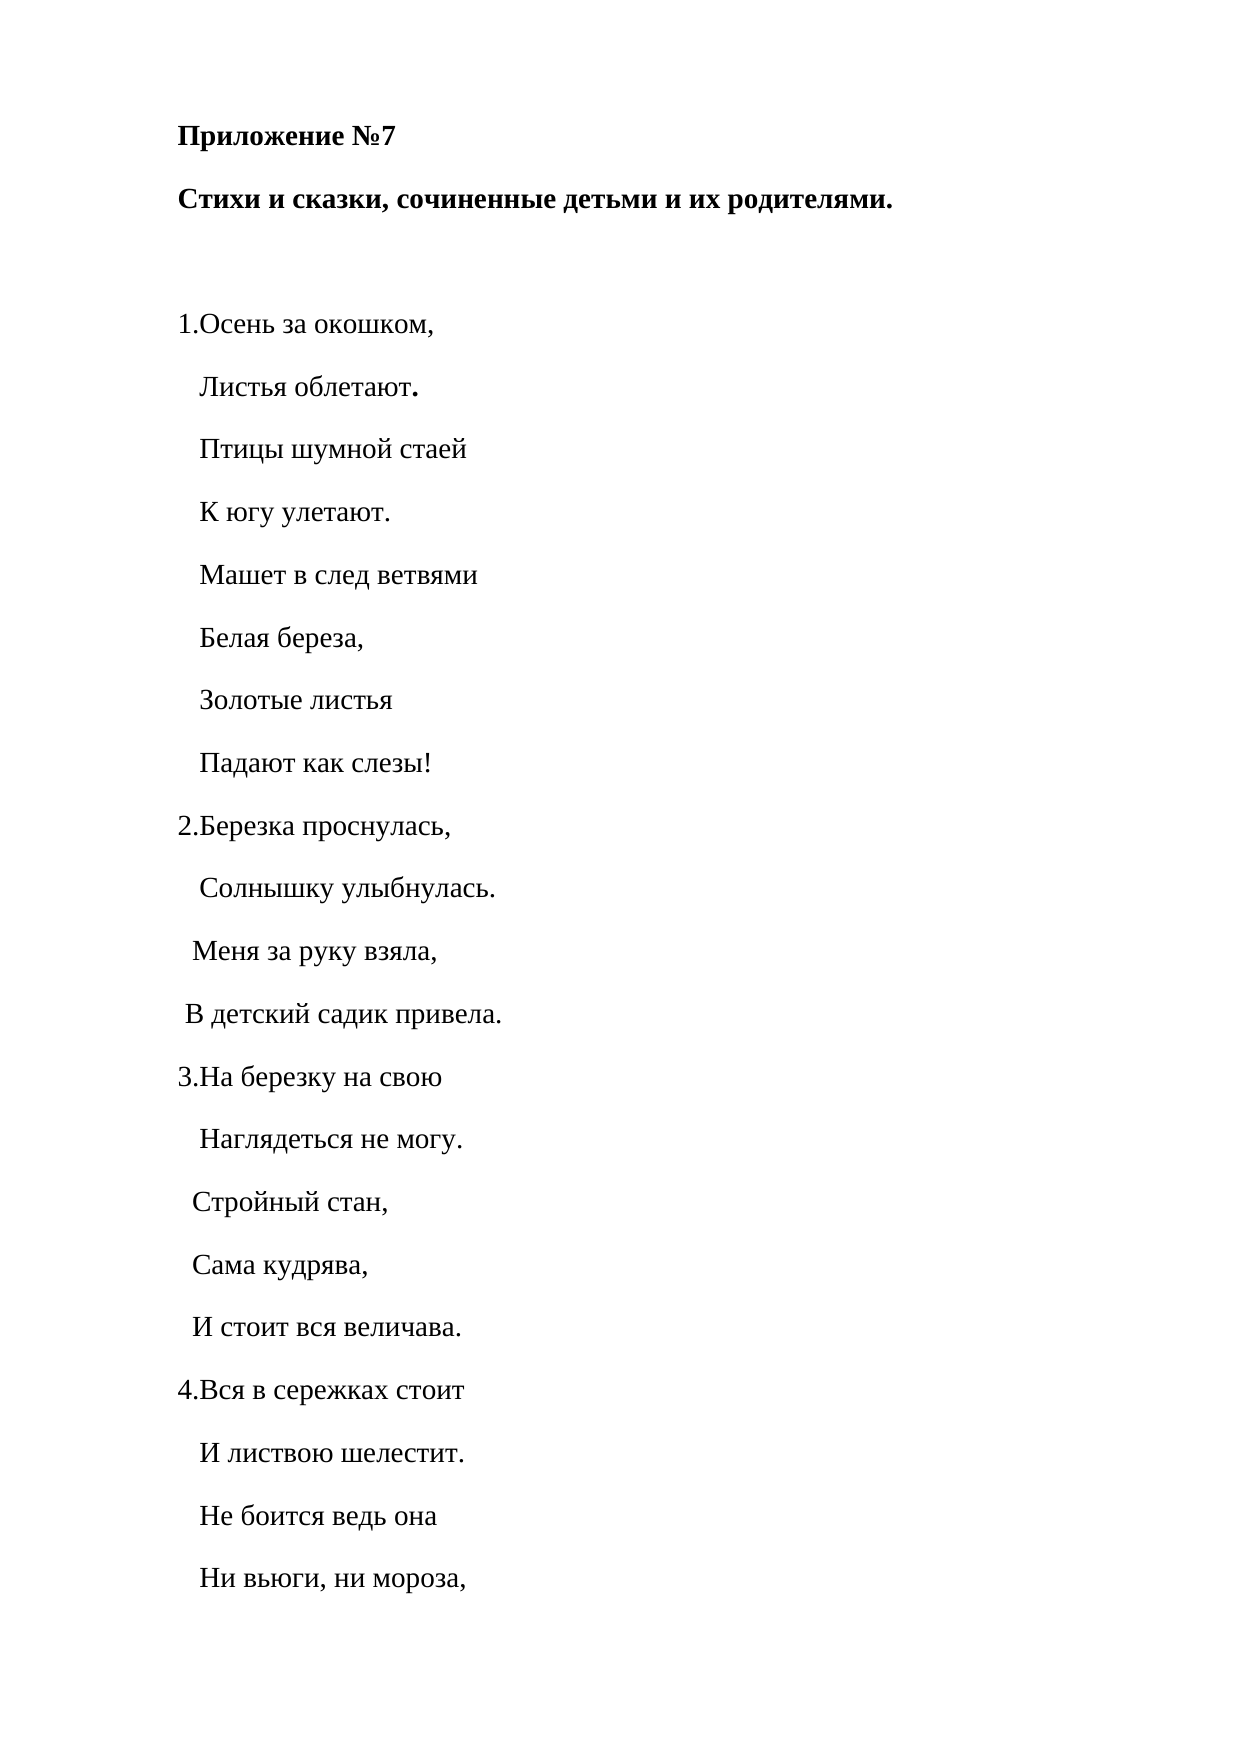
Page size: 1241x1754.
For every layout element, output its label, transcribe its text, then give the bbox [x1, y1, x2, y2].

text Сама кудрява, [177, 1247, 1152, 1280]
text Машет в след ветвями [177, 557, 1152, 591]
text И стоит вся величава. [177, 1309, 1152, 1343]
text Птицы шумной стаей [177, 432, 1152, 465]
text К югу улетают. [177, 494, 1152, 528]
text Стихи и сказки, сочиненные детьми и их родителями. [177, 181, 1152, 214]
text Ни вьюги, ни мороза, [177, 1560, 1152, 1594]
text В детский садик привела. [177, 996, 1152, 1029]
text Падают как слезы! [177, 745, 1152, 779]
text Приложение №7 [177, 118, 1152, 152]
text Белая береза, [177, 620, 1152, 653]
text Солнышку улыбнулась. [177, 871, 1152, 904]
text 4.Вся в сережках стоит [177, 1372, 1152, 1406]
text Стройный стан, [177, 1184, 1152, 1218]
text Листья облетают. [177, 369, 1152, 402]
text Меня за руку взяла, [177, 933, 1152, 967]
text И листвою шелестит. [177, 1435, 1152, 1468]
text 2.Березка проснулась, [177, 808, 1152, 841]
text Не боится ведь она [177, 1498, 1152, 1531]
text 3.На березку на свою [177, 1059, 1152, 1092]
text Наглядеться не могу. [177, 1121, 1152, 1155]
text Золотые листья [177, 682, 1152, 716]
text 1.Осень за окошком, [177, 306, 1152, 340]
